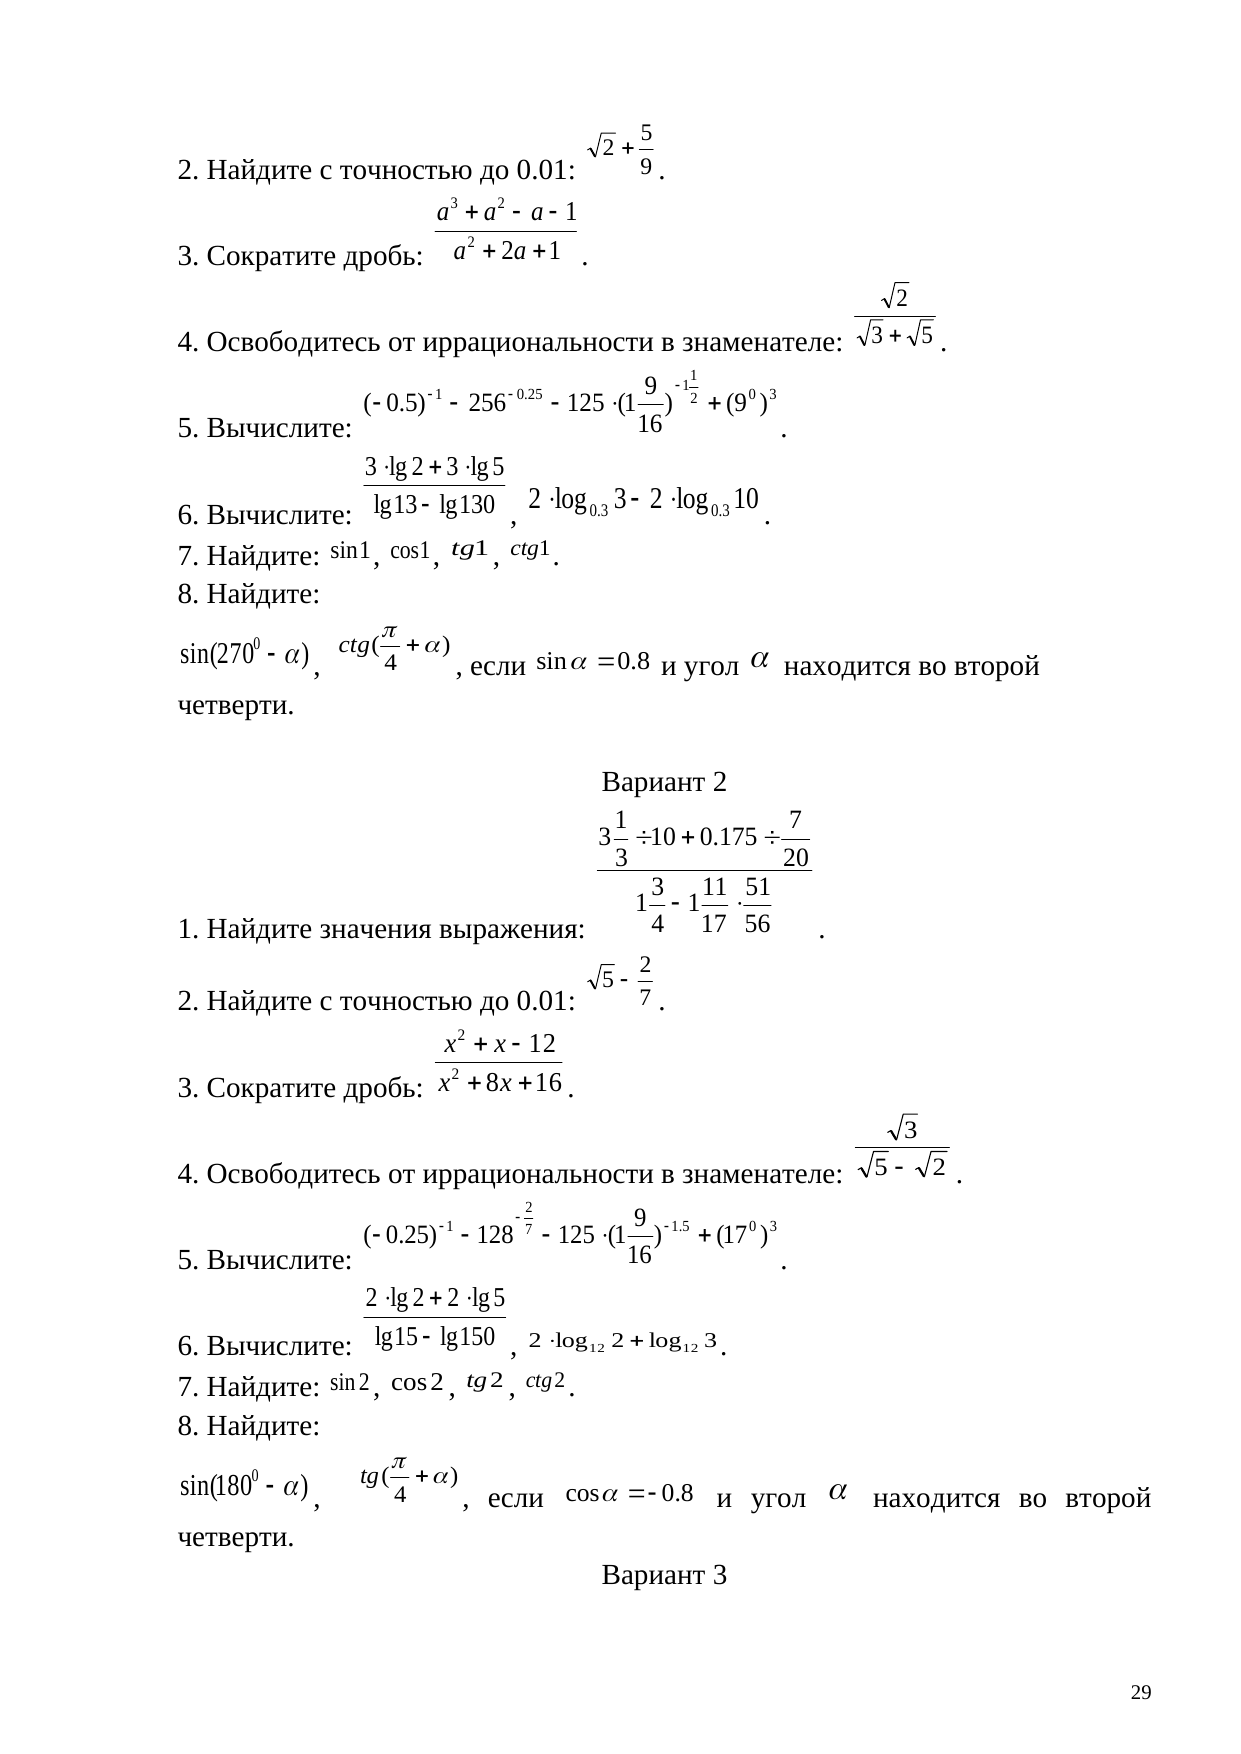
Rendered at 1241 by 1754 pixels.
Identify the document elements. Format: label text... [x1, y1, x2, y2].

text 7. Найдите: , , , . [177, 1367, 1152, 1403]
text 8. Найдите: [177, 1408, 1152, 1441]
text 2. Найдите с точностью до 0.01: . [177, 950, 1152, 1017]
text , , если и угол находится во второй четверти. [177, 1446, 1152, 1552]
text 5. Вычислите: . [177, 1194, 1152, 1276]
text 2. Найдите с точностью до 0.01: . [177, 118, 1152, 185]
text 4. Освободитесь от иррациональности в знаменателе: . [177, 1108, 1152, 1189]
text 3. Сократите дробь: . [177, 190, 1152, 272]
text 3. Сократите дробь: . [177, 1022, 1152, 1103]
text Вариант 2 [177, 764, 1152, 798]
text 8. Найдите: [177, 576, 1152, 610]
text 5. Вычислите: . [177, 363, 1152, 444]
text 1. Найдите значения выражения: . [177, 803, 1152, 945]
text , , если и угол находится во второй [177, 615, 1152, 682]
text четверти. [177, 687, 1152, 721]
text 7. Найдите: , , , . [177, 535, 1152, 571]
text 6. Вычислите: , . [177, 1281, 1152, 1362]
text 6. Вычислите: , . [177, 449, 1152, 530]
text 4. Освободитесь от иррациональности в знаменателе: . [177, 277, 1152, 358]
text Вариант 3 [177, 1557, 1152, 1591]
